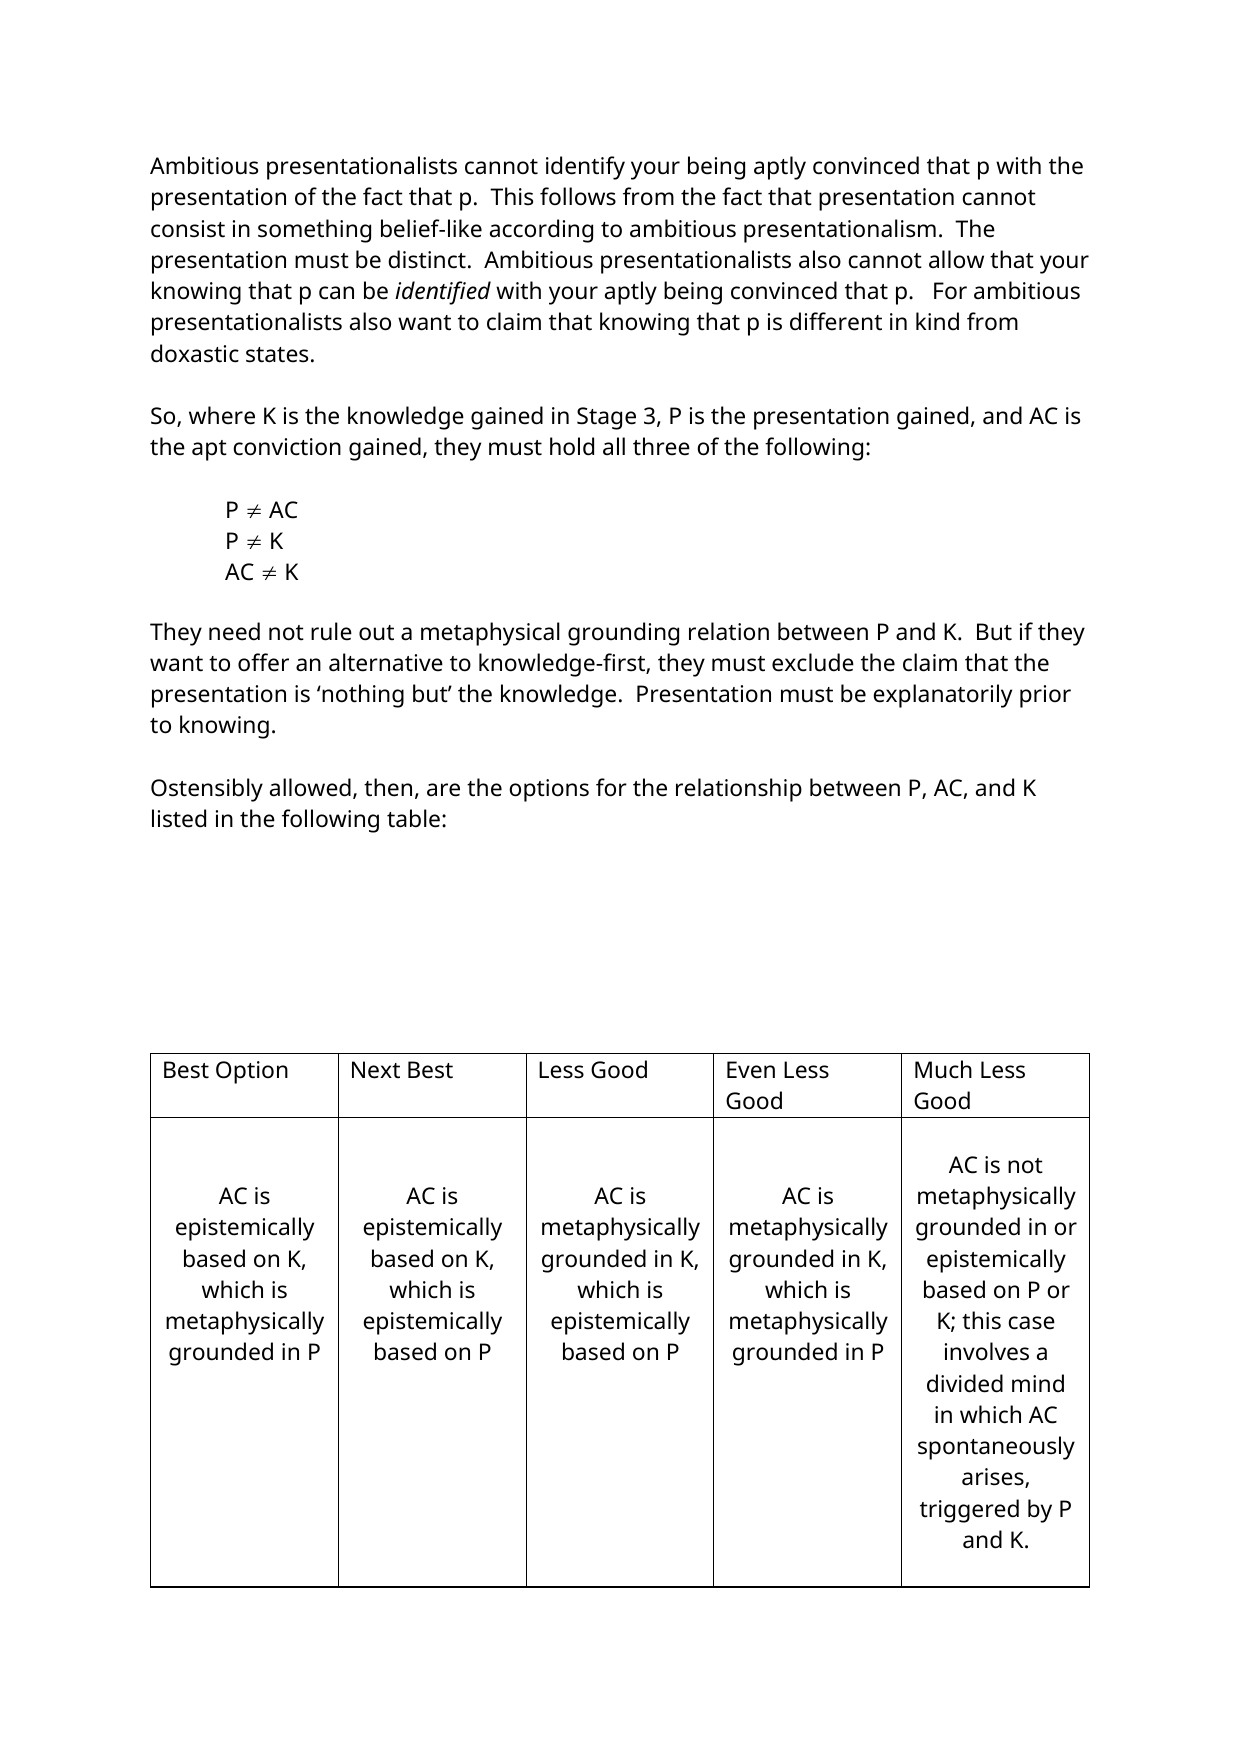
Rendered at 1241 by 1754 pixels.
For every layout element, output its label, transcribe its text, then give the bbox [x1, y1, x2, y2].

text They need not rule out a metaphysical grounding relation between P and K. But if they want to offer an alternative to knowledge-first, they must exclude the claim that the presentation is ‘nothing but’ the knowledge. Presentation must be explanatorily prior to knowing. [150, 616, 1090, 741]
text P AC [150, 494, 1090, 525]
table_cell AC is metaphysically grounded in K, which is metaphysically grounded in P [714, 1118, 901, 1586]
table_header Best Option [151, 1054, 338, 1117]
table_cell AC is epistemically based on K, which is epistemically based on P [339, 1118, 526, 1586]
text So, where K is the knowledge gained in Stage 3, P is the presentation gained, and AC is the apt conviction gained, they must hold all three of the following: [150, 400, 1090, 462]
table_cell AC is epistemically based on K, which is metaphysically grounded in P [151, 1118, 338, 1586]
table_header Even Less Good [714, 1054, 901, 1117]
table_header Less Good [527, 1054, 713, 1117]
text P K [150, 525, 1090, 556]
table_header Much Less Good [902, 1054, 1089, 1117]
text Ambitious presentationalists cannot identify your being aptly convinced that p with the presentation of the fact that p. This follows from the fact that presentation cannot consist in something belief-like according to ambitious presentationalism. The presentation must be distinct. Ambitious presentationalists also cannot allow that your knowing that p can be identified with your aptly being convinced that p. For ambitious presentationalists also want to claim that knowing that p is different in kind from doxastic states. [150, 150, 1090, 369]
text AC K [150, 556, 1090, 587]
text Ostensibly allowed, then, are the options for the relationship between P, AC, and K listed in the following table: [150, 772, 1090, 834]
table_cell AC is not metaphysically grounded in or epistemically based on P or K; this case involves a divided mind in which AC spontaneously arises, triggered by P and K. [902, 1118, 1089, 1586]
table_header Next Best [339, 1054, 526, 1117]
table_cell AC is metaphysically grounded in K, which is epistemically based on P [527, 1118, 713, 1586]
